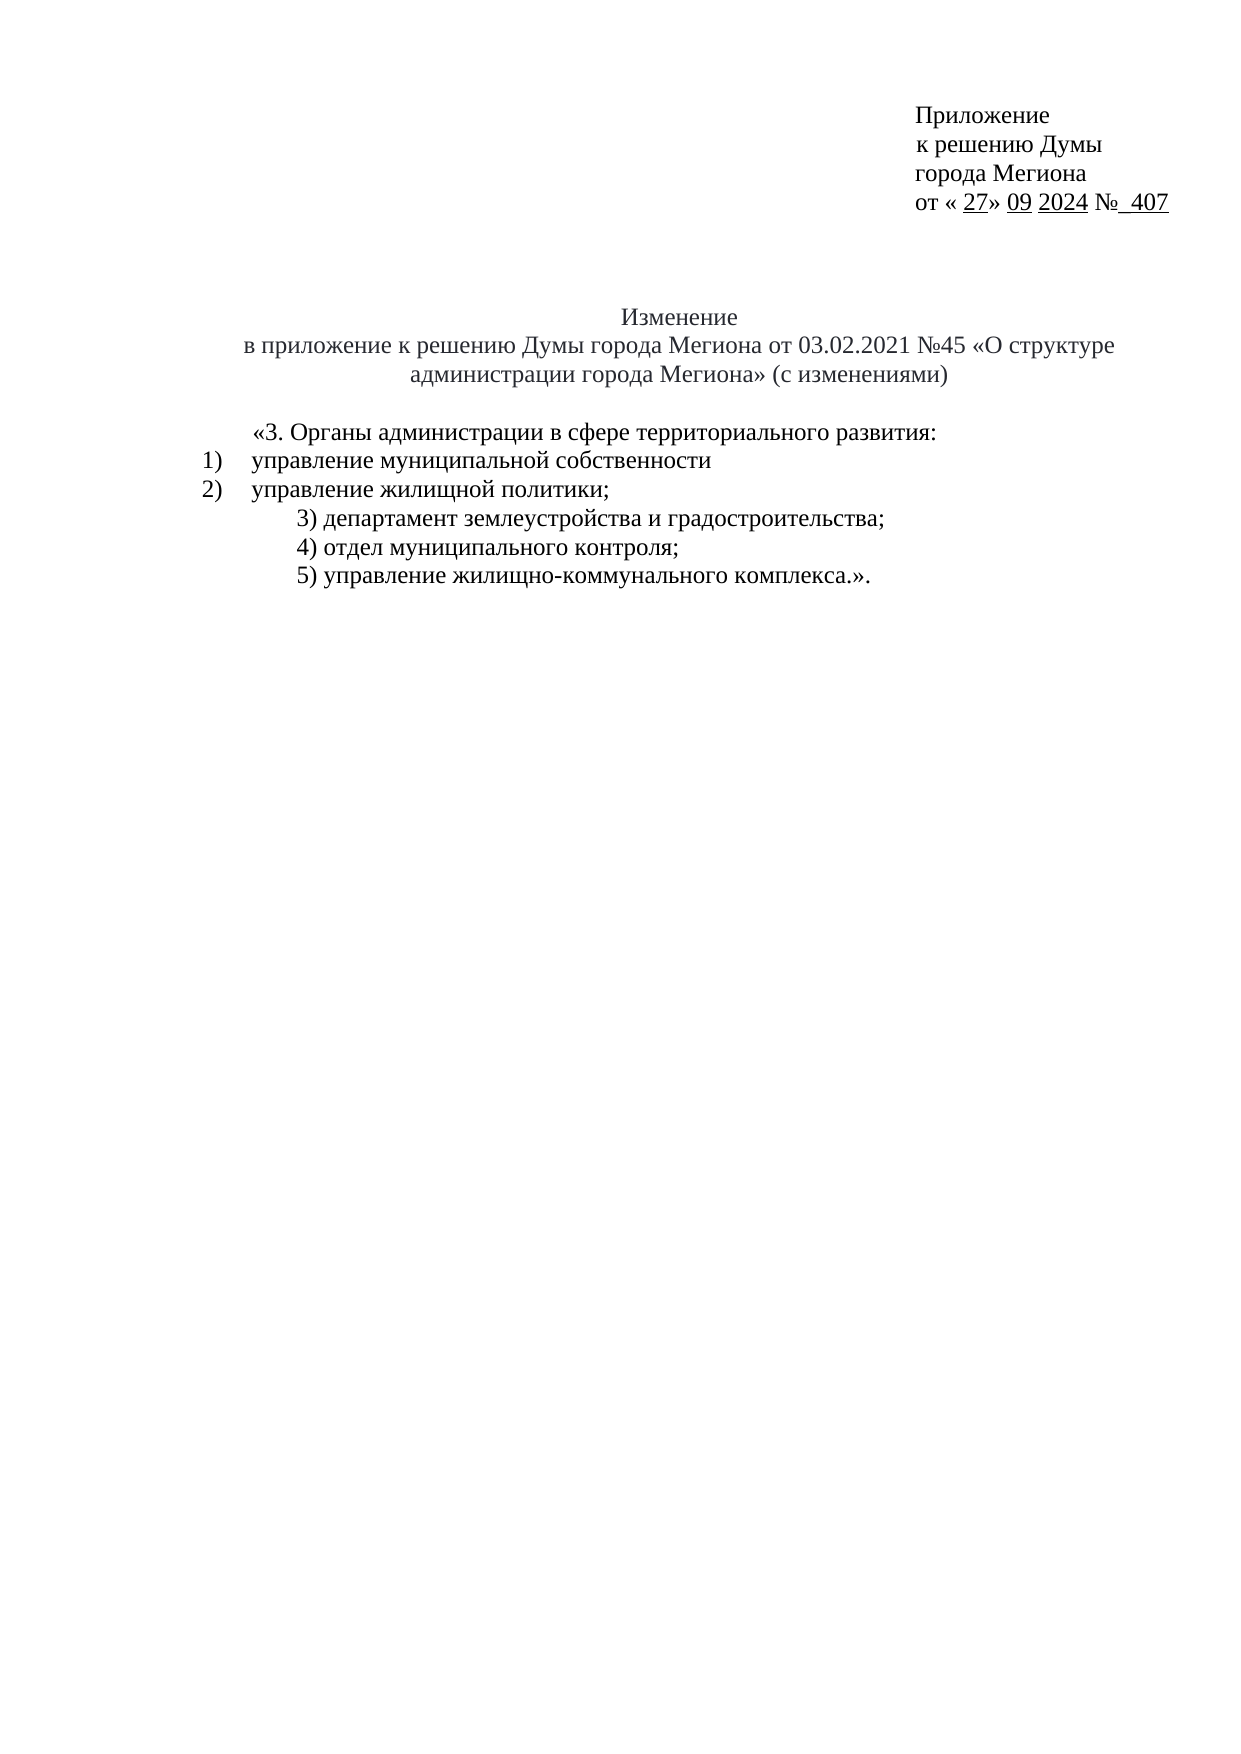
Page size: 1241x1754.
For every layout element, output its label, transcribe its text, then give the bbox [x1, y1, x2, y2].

list управление жилищной политики; [177, 474, 1181, 503]
text «3. Органы администрации в сфере территориального развития: [177, 417, 1181, 445]
list управление муниципальной собственности [177, 445, 1181, 474]
text 3) департамент землеустройства и градостроительства; [266, 503, 1181, 532]
text 4) отдел муниципального контроля; [266, 532, 1181, 560]
text в приложение к решению Думы города Мегиона от 03.02.2021 №45 «О структуре администрации города Мегиона» (с изменениями) [177, 330, 1181, 388]
text Приложение [841, 100, 1181, 129]
text 5) управление жилищно-коммунального комплекса.». [266, 560, 1181, 589]
text к решению Думы города Мегиона от « 27» 09 2024 №_407 [915, 129, 1181, 215]
text Изменение [177, 302, 1181, 330]
